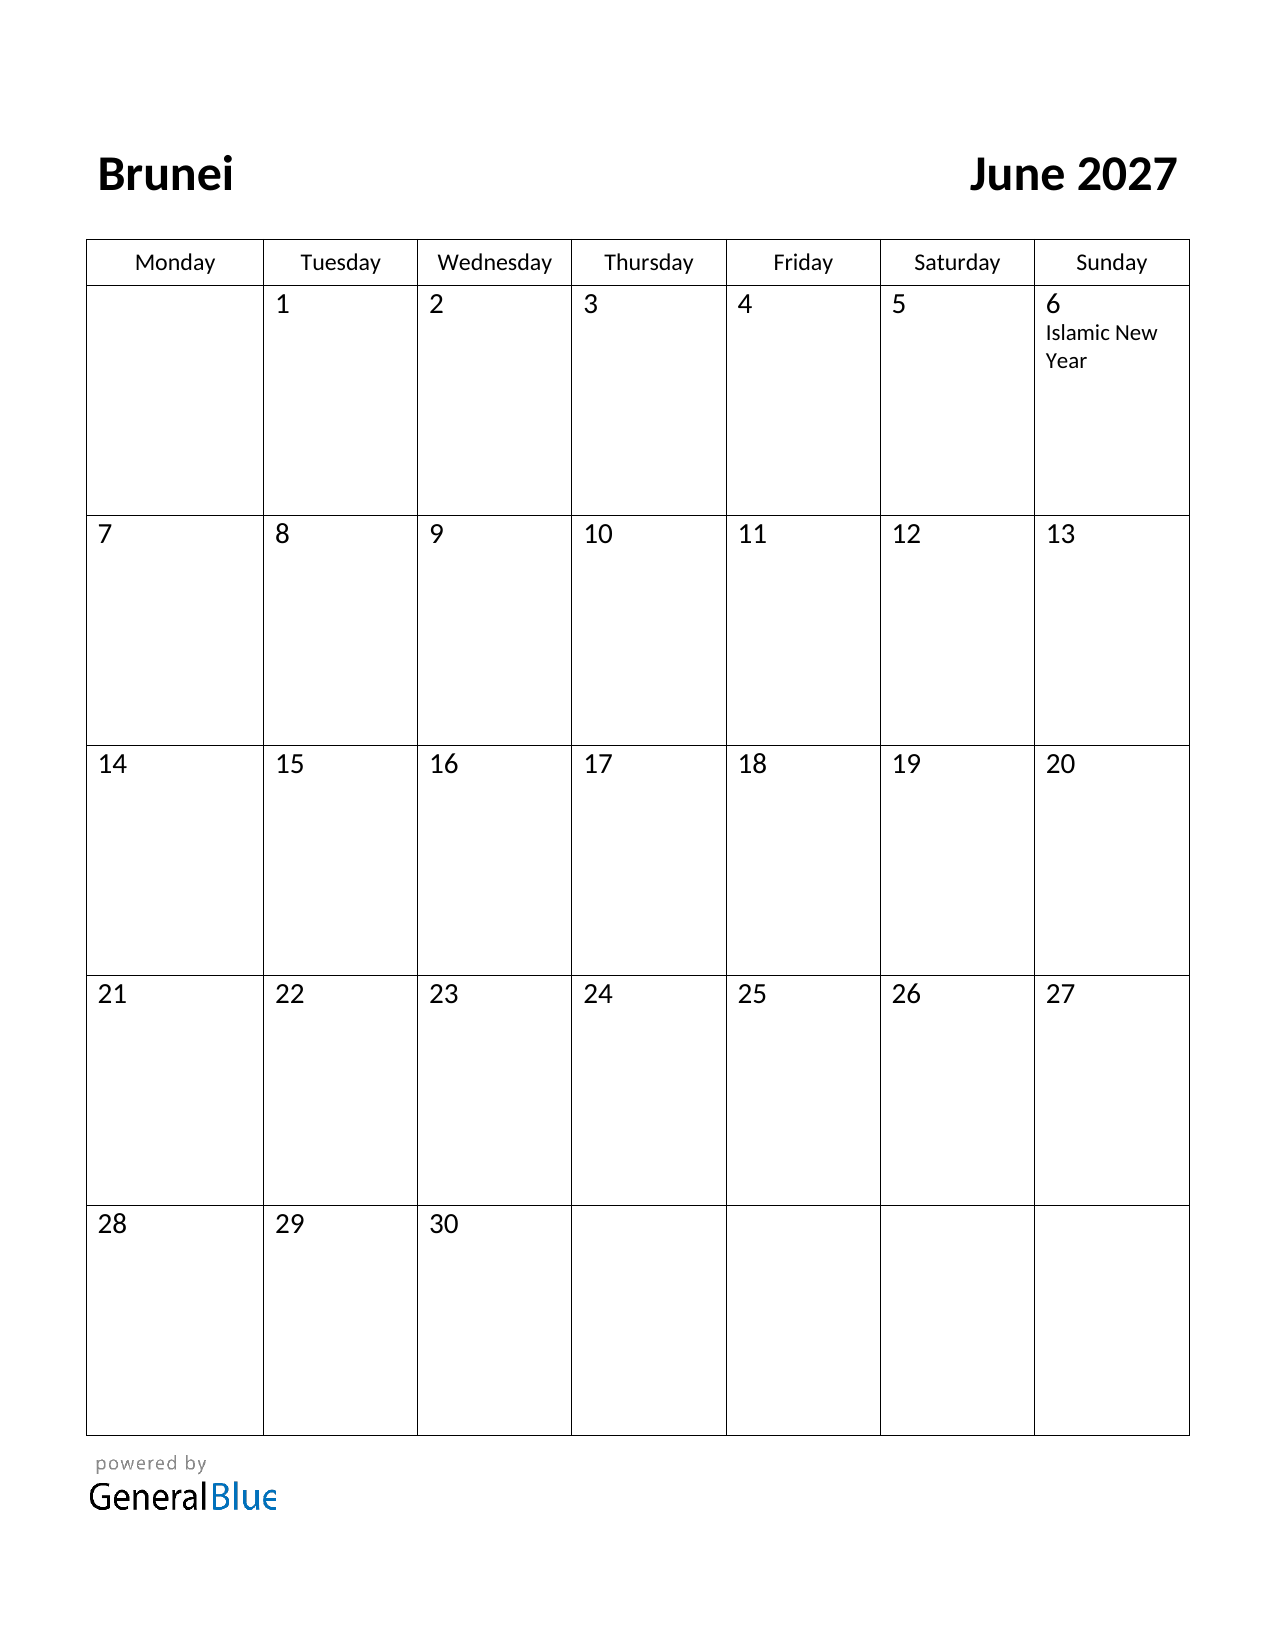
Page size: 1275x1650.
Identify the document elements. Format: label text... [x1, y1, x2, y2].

table_cell [264, 778, 417, 974]
table_cell [87, 778, 263, 974]
table_cell [881, 548, 1034, 744]
table_cell 25 [727, 976, 880, 1008]
table_cell 18 [727, 746, 880, 778]
table_cell 7 [87, 516, 263, 548]
table_cell 16 [418, 746, 571, 778]
table_cell Tuesday [264, 240, 417, 284]
table_cell [572, 1206, 726, 1238]
table_cell 20 [1035, 746, 1189, 778]
table_cell 9 [418, 516, 571, 548]
table_cell 8 [264, 516, 417, 548]
table_cell 28 [87, 1206, 263, 1238]
table_cell [727, 548, 880, 744]
table_cell [87, 548, 263, 744]
picture [88, 1452, 276, 1515]
table_cell [264, 548, 417, 744]
table_cell 27 [1035, 976, 1189, 1008]
table_cell [418, 548, 571, 744]
table_cell Thursday [572, 240, 726, 284]
table_cell 26 [881, 976, 1034, 1008]
table_cell 4 [727, 286, 880, 318]
table_cell [1035, 1008, 1189, 1204]
table_cell 30 [418, 1206, 571, 1238]
table_cell [264, 1008, 417, 1204]
table_cell Monday [87, 240, 263, 284]
table_cell 12 [881, 516, 1034, 548]
table_cell [1035, 778, 1189, 974]
table_cell [881, 1238, 1034, 1434]
table_cell Wednesday [418, 240, 571, 284]
table_cell [1035, 1238, 1189, 1434]
table_cell 5 [881, 286, 1034, 318]
table_cell [727, 1238, 880, 1434]
table_cell [727, 778, 880, 974]
table_cell [572, 1238, 726, 1434]
table_cell [572, 1008, 726, 1204]
table_cell 13 [1035, 516, 1189, 548]
table_cell [881, 1206, 1034, 1238]
table_cell [264, 318, 417, 514]
table_cell 19 [881, 746, 1034, 778]
table_cell [87, 1008, 263, 1204]
table_cell [727, 318, 880, 514]
table_cell Friday [727, 240, 880, 284]
table_cell [418, 318, 571, 514]
table_cell 15 [264, 746, 417, 778]
table_cell 6 [1035, 286, 1189, 318]
table_cell [87, 286, 263, 318]
table_cell [1035, 548, 1189, 744]
table_cell [86, 1436, 1189, 1534]
table_cell [727, 1206, 880, 1238]
table_cell 1 [264, 286, 417, 318]
table_header June 2027 [572, 105, 1189, 239]
table_cell 24 [572, 976, 726, 1008]
table_cell 21 [87, 976, 263, 1008]
table_cell [418, 1238, 571, 1434]
table_cell [87, 318, 263, 514]
table_cell [418, 778, 571, 974]
table_cell 10 [572, 516, 726, 548]
table_cell 22 [264, 976, 417, 1008]
table_cell [572, 548, 726, 744]
table_cell 11 [727, 516, 880, 548]
table_cell 2 [418, 286, 571, 318]
table_cell [881, 318, 1034, 514]
table_cell [881, 1008, 1034, 1204]
table_cell [87, 1238, 263, 1434]
table_cell 3 [572, 286, 726, 318]
table_cell Islamic New Year [1035, 318, 1189, 514]
table_cell [881, 778, 1034, 974]
table_cell Sunday [1035, 240, 1189, 284]
table_header Brunei [86, 105, 572, 239]
table_cell 29 [264, 1206, 417, 1238]
table_cell [1035, 1206, 1189, 1238]
table_cell 17 [572, 746, 726, 778]
table_cell Saturday [881, 240, 1034, 284]
table_cell [727, 1008, 880, 1204]
table_cell [264, 1238, 417, 1434]
table_cell [572, 778, 726, 974]
table_cell 14 [87, 746, 263, 778]
table_cell [572, 318, 726, 514]
table_cell [418, 1008, 571, 1204]
table_cell 23 [418, 976, 571, 1008]
